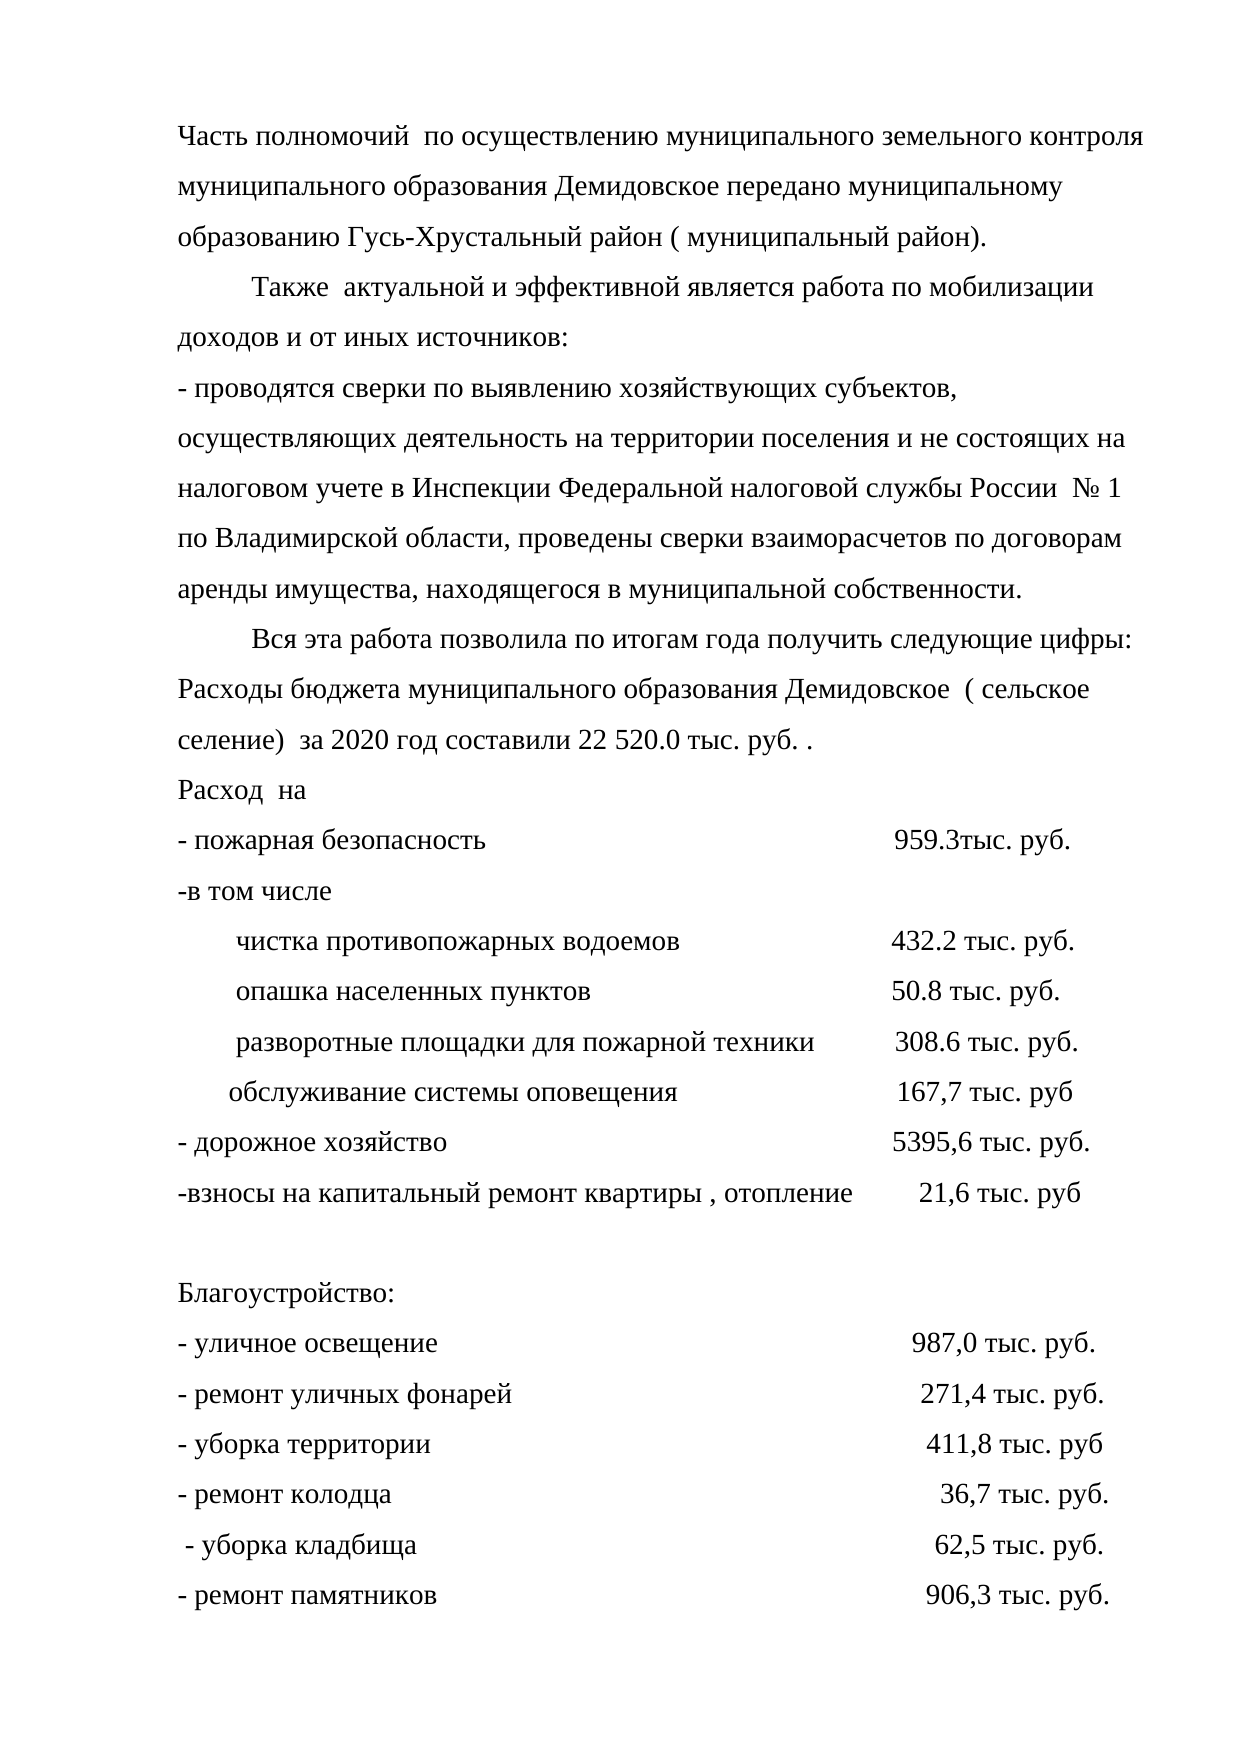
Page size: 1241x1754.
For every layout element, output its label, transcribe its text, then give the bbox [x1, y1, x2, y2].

text - уборка кладбища 62,5 тыс. руб. [177, 1527, 1152, 1560]
text -в том числе [177, 873, 1152, 906]
text - дорожное хозяйство 5395,6 тыс. руб. [177, 1124, 1152, 1158]
text - ремонт колодца 36,7 тыс. руб. [177, 1477, 1152, 1510]
text Благоустройство: [177, 1275, 1152, 1309]
text -взносы на капитальный ремонт квартиры , отопление 21,6 тыс. руб [177, 1175, 1152, 1208]
text - ремонт уличных фонарей 271,4 тыс. руб. [177, 1376, 1152, 1409]
text Расходы бюджета муниципального образования Демидовское ( сельское селение) за 2020 год составили 22 520.0 тыс. руб. . [177, 672, 1152, 755]
text обслуживание системы оповещения 167,7 тыс. руб [177, 1074, 1152, 1108]
text разворотные площадки для пожарной техники 308.6 тыс. руб. [177, 1024, 1152, 1057]
text Расход на [177, 772, 1152, 806]
text Также актуальной и эффективной является работа по мобилизации доходов и от иных источников: [177, 269, 1152, 353]
text - ремонт памятников 906,3 тыс. руб. [177, 1577, 1152, 1611]
text чистка противопожарных водоемов 432.2 тыс. руб. [177, 923, 1152, 957]
text - уличное освещение 987,0 тыс. руб. [177, 1326, 1152, 1359]
text - пожарная безопасность 959.3тыс. руб. [177, 822, 1152, 856]
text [177, 118, 1152, 252]
text - уборка территории 411,8 тыс. руб [177, 1426, 1152, 1460]
text - проводятся сверки по выявлению хозяйствующих субъектов, осуществляющих деятельность на территории поселения и не состоящих на налоговом учете в Инспекции Федеральной налоговой службы России № 1 по Владимирской области, проведены сверки взаиморасчетов по договорам аренды имущества, находящегося в муниципальной собственности. [177, 370, 1152, 604]
text опашка населенных пунктов 50.8 тыс. руб. [177, 973, 1152, 1007]
text Вся эта работа позволила по итогам года получить следующие цифры: [177, 621, 1152, 655]
